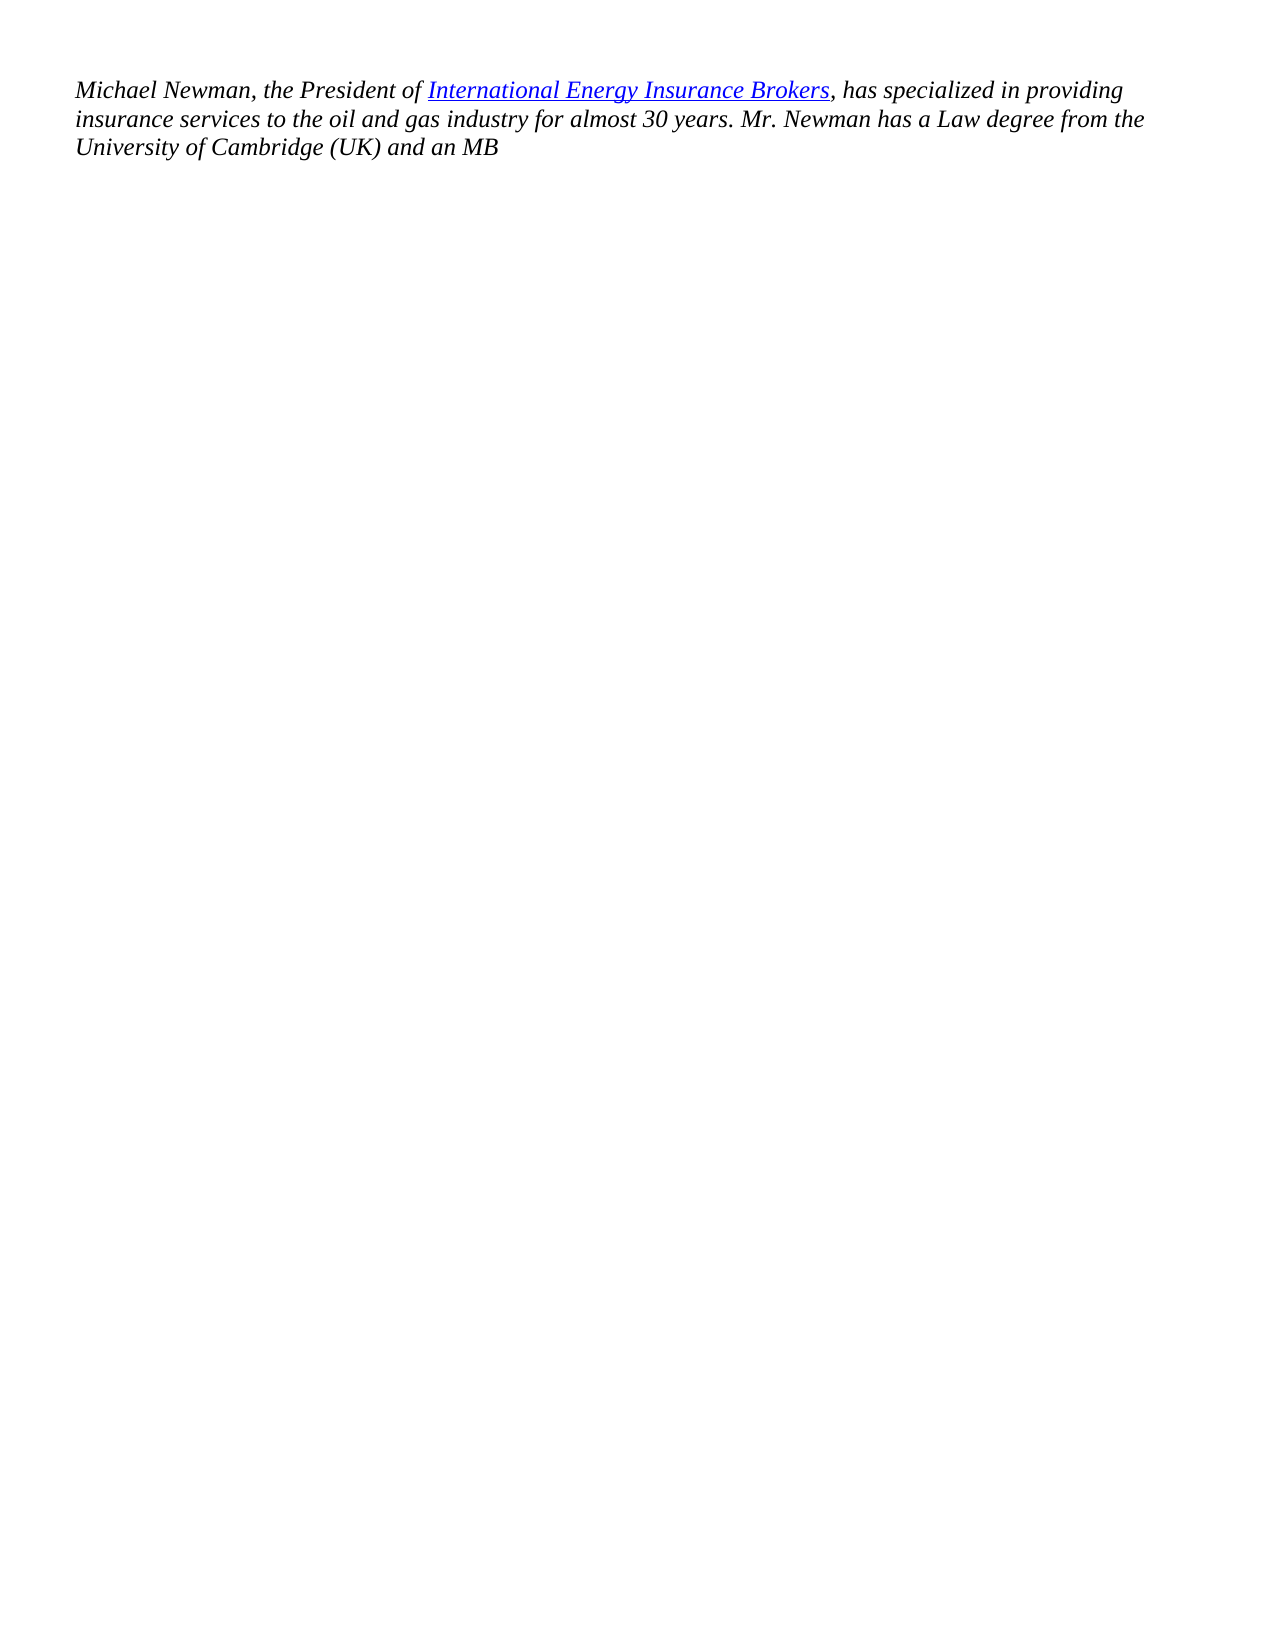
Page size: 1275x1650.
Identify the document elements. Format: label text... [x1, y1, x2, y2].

text Michael Newman, the President of International Energy Insurance Brokers, has specialized in providing insurance services to the oil and gas industry for almost 30 years. Mr. Newman has a Law degree from the University of Cambridge (UK) and an MB [75, 75, 1200, 161]
